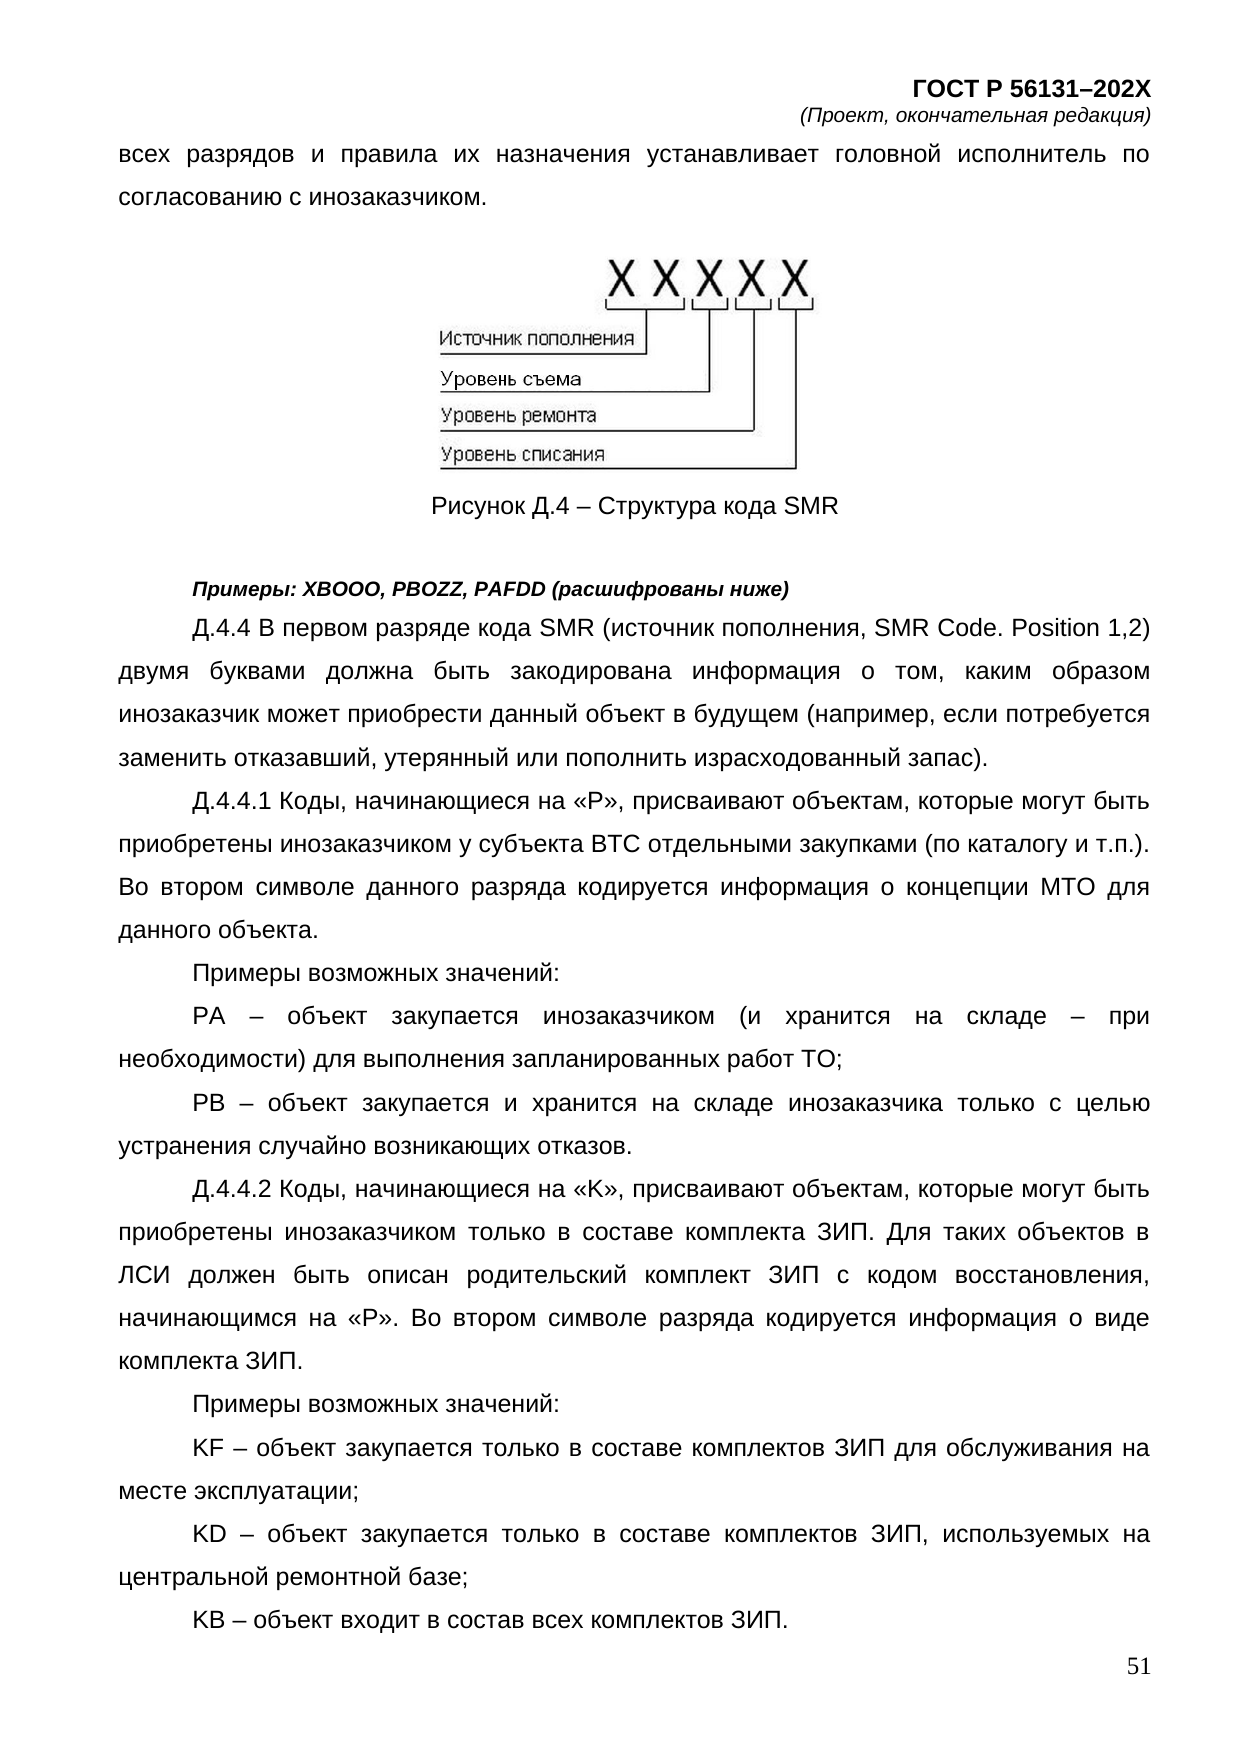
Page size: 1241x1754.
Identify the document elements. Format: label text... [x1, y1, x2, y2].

list KB – объект входит в состав всех комплектов ЗИП. [118, 1605, 1152, 1634]
text KF – объект закупается только в составе комплектов ЗИП для обслуживания на месте эксплуатации; [118, 1433, 1152, 1504]
list Рисунок Д.4 – Структура кода SMR [118, 491, 1152, 520]
list Примеры: XBOOO, PBOZZ, PAFDD (расшифрованы ниже) [118, 577, 1152, 601]
text PB – объект закупается и хранится на складе инозаказчика только с целью устранения случайно возникающих отказов. [118, 1088, 1152, 1159]
picture [428, 225, 842, 477]
text Д.4.4.1 Коды, начинающиеся на «P», присваивают объектам, которые могут быть приобретены инозаказчиком у субъекта ВТС отдельными закупками (по каталогу и т.п.). Во втором символе данного разряда кодируется информация о концепции МТО для данного объекта. [118, 786, 1152, 944]
text PA – объект закупается инозаказчиком (и хранится на складе – при необходимости) для выполнения запланированных работ ТО; [118, 1001, 1152, 1073]
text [118, 139, 1152, 211]
list KD – объект закупается только в составе комплектов ЗИП, используемых на центральной ремонтной базе; [118, 1519, 1152, 1591]
text Примеры возможных значений: [118, 958, 1152, 987]
text Д.4.4.2 Коды, начинающиеся на «K», присваивают объектам, которые могут быть приобретены инозаказчиком только в составе комплекта ЗИП. Для таких объектов в ЛСИ должен быть описан родительский комплект ЗИП с кодом восстановления, начинающимся на «P». Во втором символе разряда кодируется информация о виде комплекта ЗИП. [118, 1174, 1152, 1375]
text Д.4.4 В первом разряде кода SMR (источник пополнения, SMR Code. Position 1,2) двумя буквами должна быть закодирована информация о том, каким образом инозаказчик может приобрести данный объект в будущем (например, если потребуется заменить отказавший, утерянный или пополнить израсходованный запас). [118, 613, 1152, 771]
text Примеры возможных значений: [118, 1389, 1152, 1418]
